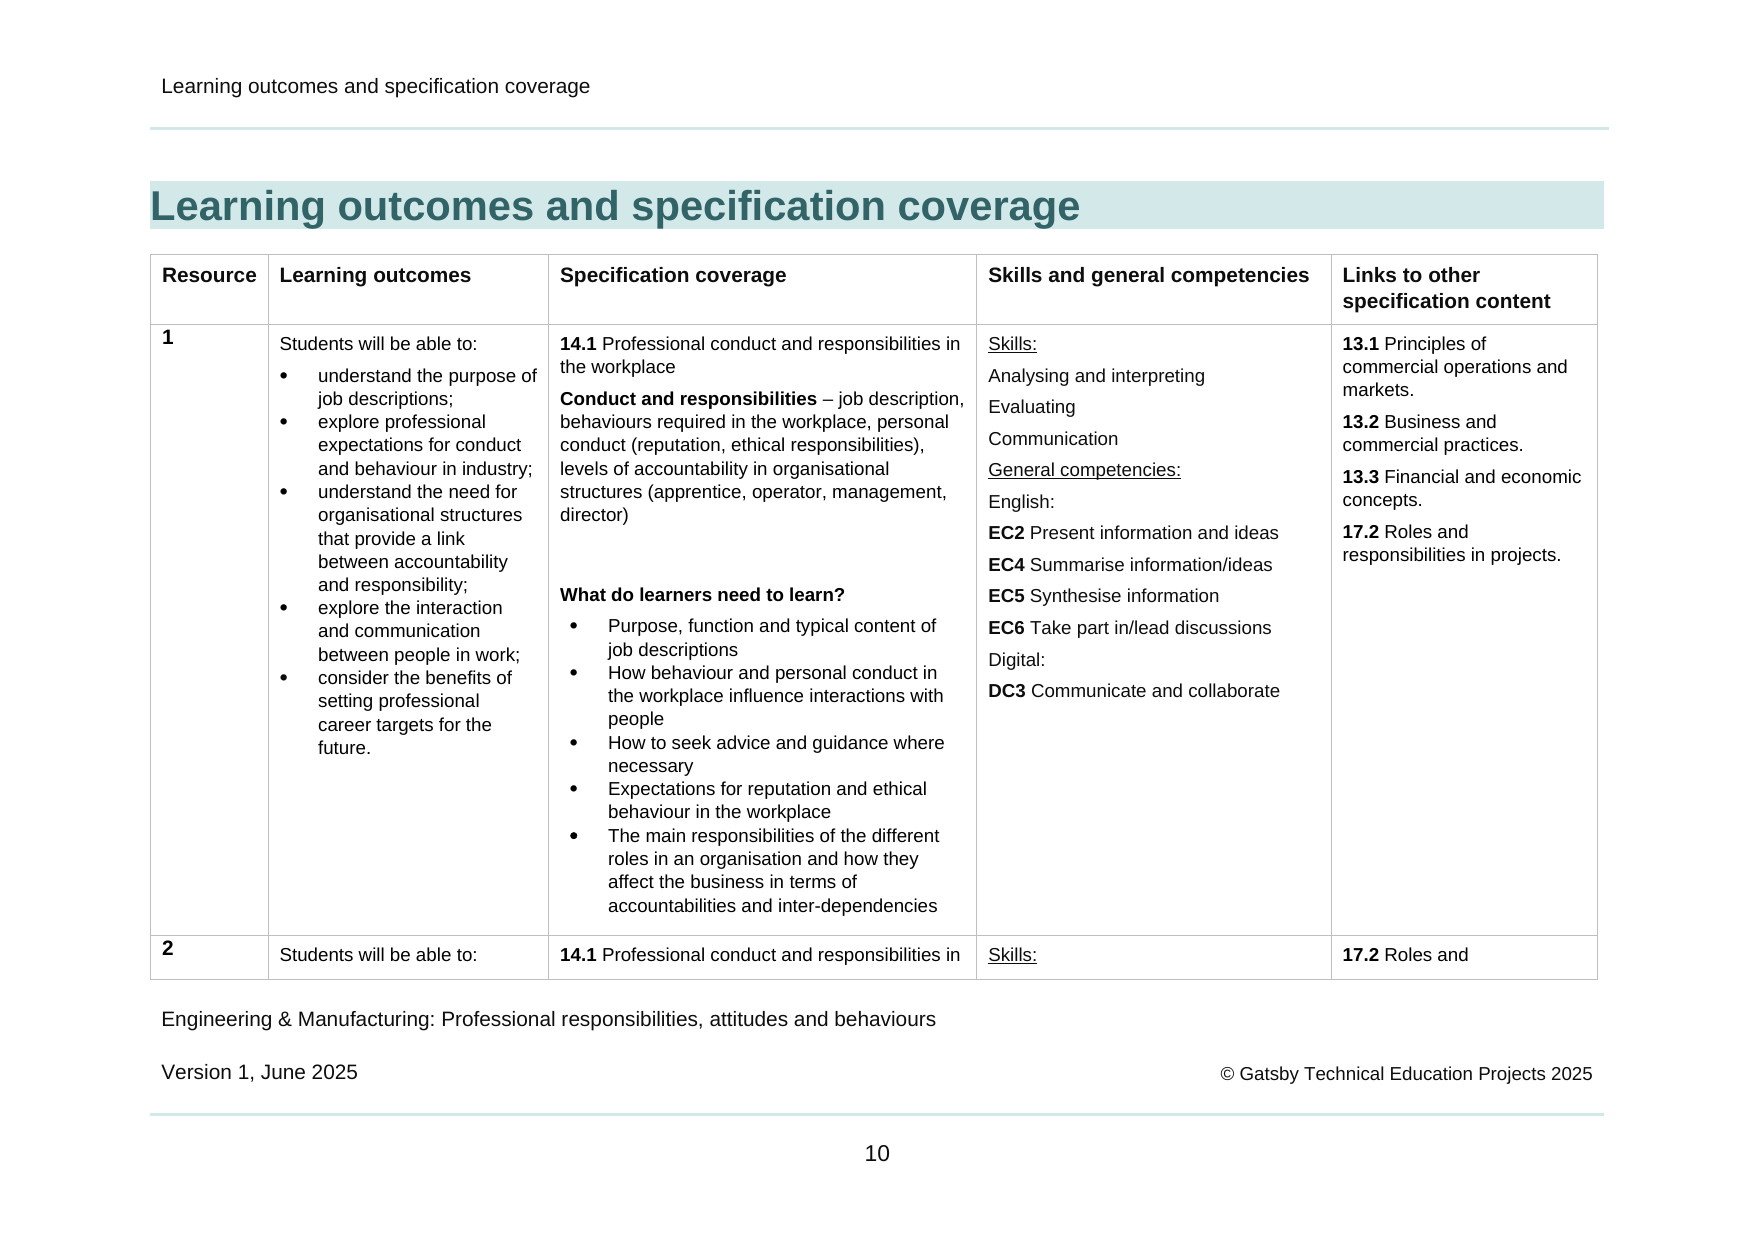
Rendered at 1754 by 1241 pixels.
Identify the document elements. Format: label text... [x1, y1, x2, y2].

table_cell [1332, 936, 1597, 978]
table_cell 13.1 Principles of commercial operations and markets. 13.2 Business and commercial practices. 13.3 Financial and economic concepts. 17.2 Roles and responsibilities in projects. [1332, 325, 1597, 935]
table_header Learning outcomes [269, 255, 548, 323]
table_cell Students will be able to: understand the purpose of job descriptions; explore professional expectations for conduct and behaviour in industry; understand the need for organisational structures that provide a link between accountability and responsibility; explore the interaction and communication between people in work; consider the benefits of setting professional career targets for the future. [269, 325, 548, 935]
table_cell 1 [151, 325, 268, 935]
text Learning outcomes and specification coverage [150, 181, 1604, 229]
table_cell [269, 936, 548, 978]
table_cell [977, 936, 1331, 978]
table_header Skills and general competencies [977, 255, 1331, 323]
table_header Resource [151, 255, 268, 323]
table_header Specification coverage [549, 255, 976, 323]
table_cell 14.1 Professional conduct and responsibilities in the workplace Conduct and responsibilities – job description, behaviours required in the workplace, personal conduct (reputation, ethical responsibilities), levels of accountability in organisational structures (apprentice, operator, management, director) What do learners need to learn? Purpose, function and typical content of job descriptions How behaviour and personal conduct in the workplace influence interactions with people How to seek advice and guidance where necessary Expectations for reputation and ethical behaviour in the workplace The main responsibilities of the different roles in an organisation and how they affect the business in terms of accountabilities and inter-dependencies [549, 325, 976, 935]
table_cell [549, 936, 976, 978]
table_cell 2 [151, 936, 268, 978]
table_header Links to other specification content [1332, 255, 1597, 323]
